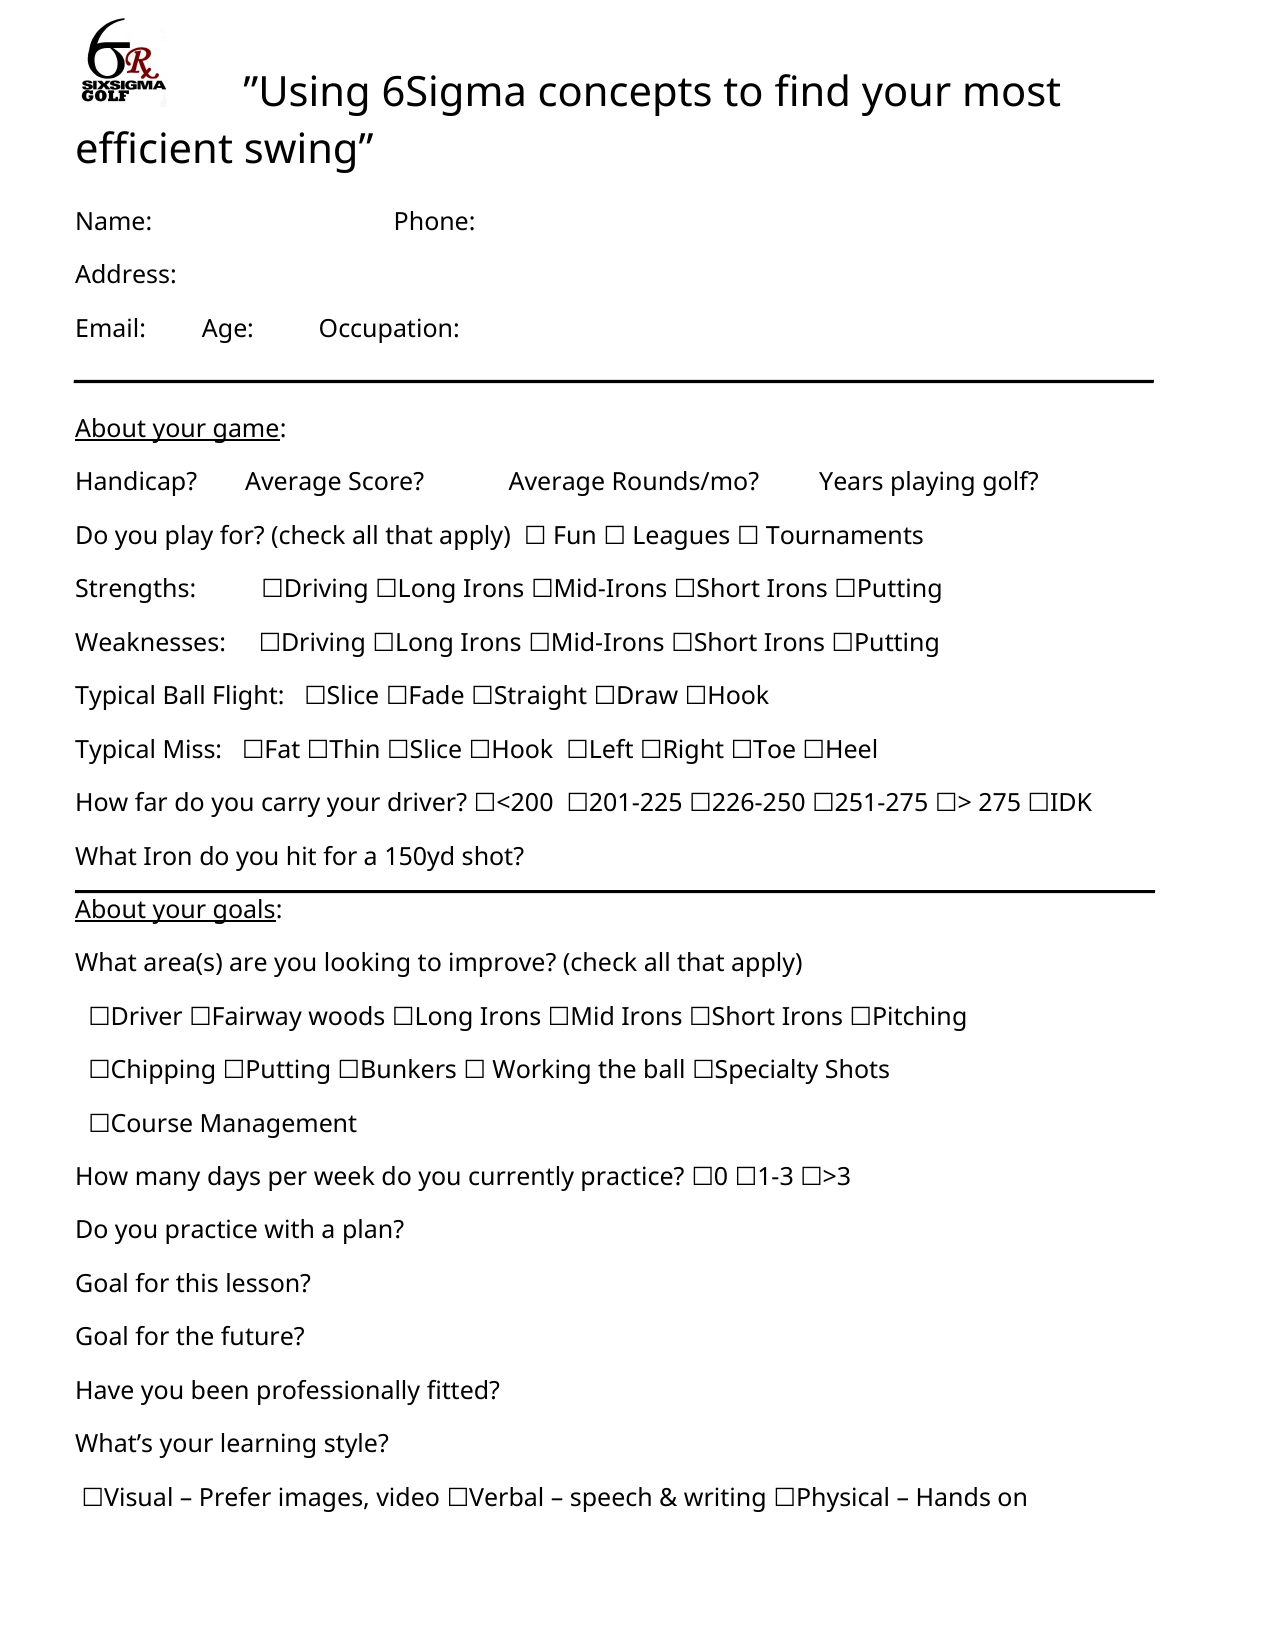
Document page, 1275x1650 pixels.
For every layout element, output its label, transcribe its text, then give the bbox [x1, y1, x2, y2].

text About your goals: [75, 892, 1200, 926]
text Weaknesses: Driving Long Irons Mid-Irons Short Irons Putting [75, 624, 1200, 658]
text Goal for the future? [75, 1319, 1200, 1353]
picture [75, 15, 167, 107]
text Name: Phone: [75, 203, 1200, 237]
text What Iron do you hit for a 150yd shot? [75, 838, 1200, 872]
text What’s your learning style? [75, 1426, 1200, 1460]
text Course Management [75, 1105, 1200, 1139]
text Driver Fairway woods Long Irons Mid Irons Short Irons Pitching [75, 998, 1200, 1032]
text Address: [75, 257, 1200, 291]
text About your game: [75, 411, 1200, 445]
text Typical Miss: Fat Thin Slice Hook Left Right Toe Heel [75, 731, 1200, 765]
text Chipping Putting Bunkers Working the ball Specialty Shots [75, 1052, 1200, 1086]
text What area(s) are you looking to improve? (check all that apply) [75, 945, 1200, 979]
text How many days per week do you currently practice? 0 1-3 >3 [75, 1159, 1200, 1193]
text Goal for this lesson? [75, 1266, 1200, 1300]
text Typical Ball Flight: Slice Fade Straight Draw Hook [75, 678, 1200, 712]
text Email: Age: Occupation: [75, 310, 1200, 344]
text How far do you carry your driver? <200 201-225 226-250 251-275 > 275 IDK [75, 785, 1200, 819]
text Do you play for? (check all that apply) Fun Leagues Tournaments [75, 517, 1200, 552]
text Visual – Prefer images, video Verbal – speech & writing Physical – Hands on [75, 1479, 1200, 1513]
text Strengths: Driving Long Irons Mid-Irons Short Irons Putting [75, 571, 1200, 605]
text Have you been professionally fitted? [75, 1372, 1200, 1407]
text Handicap? Average Score? Average Rounds/mo? Years playing golf? [75, 464, 1200, 498]
text Do you practice with a plan? [75, 1212, 1200, 1246]
